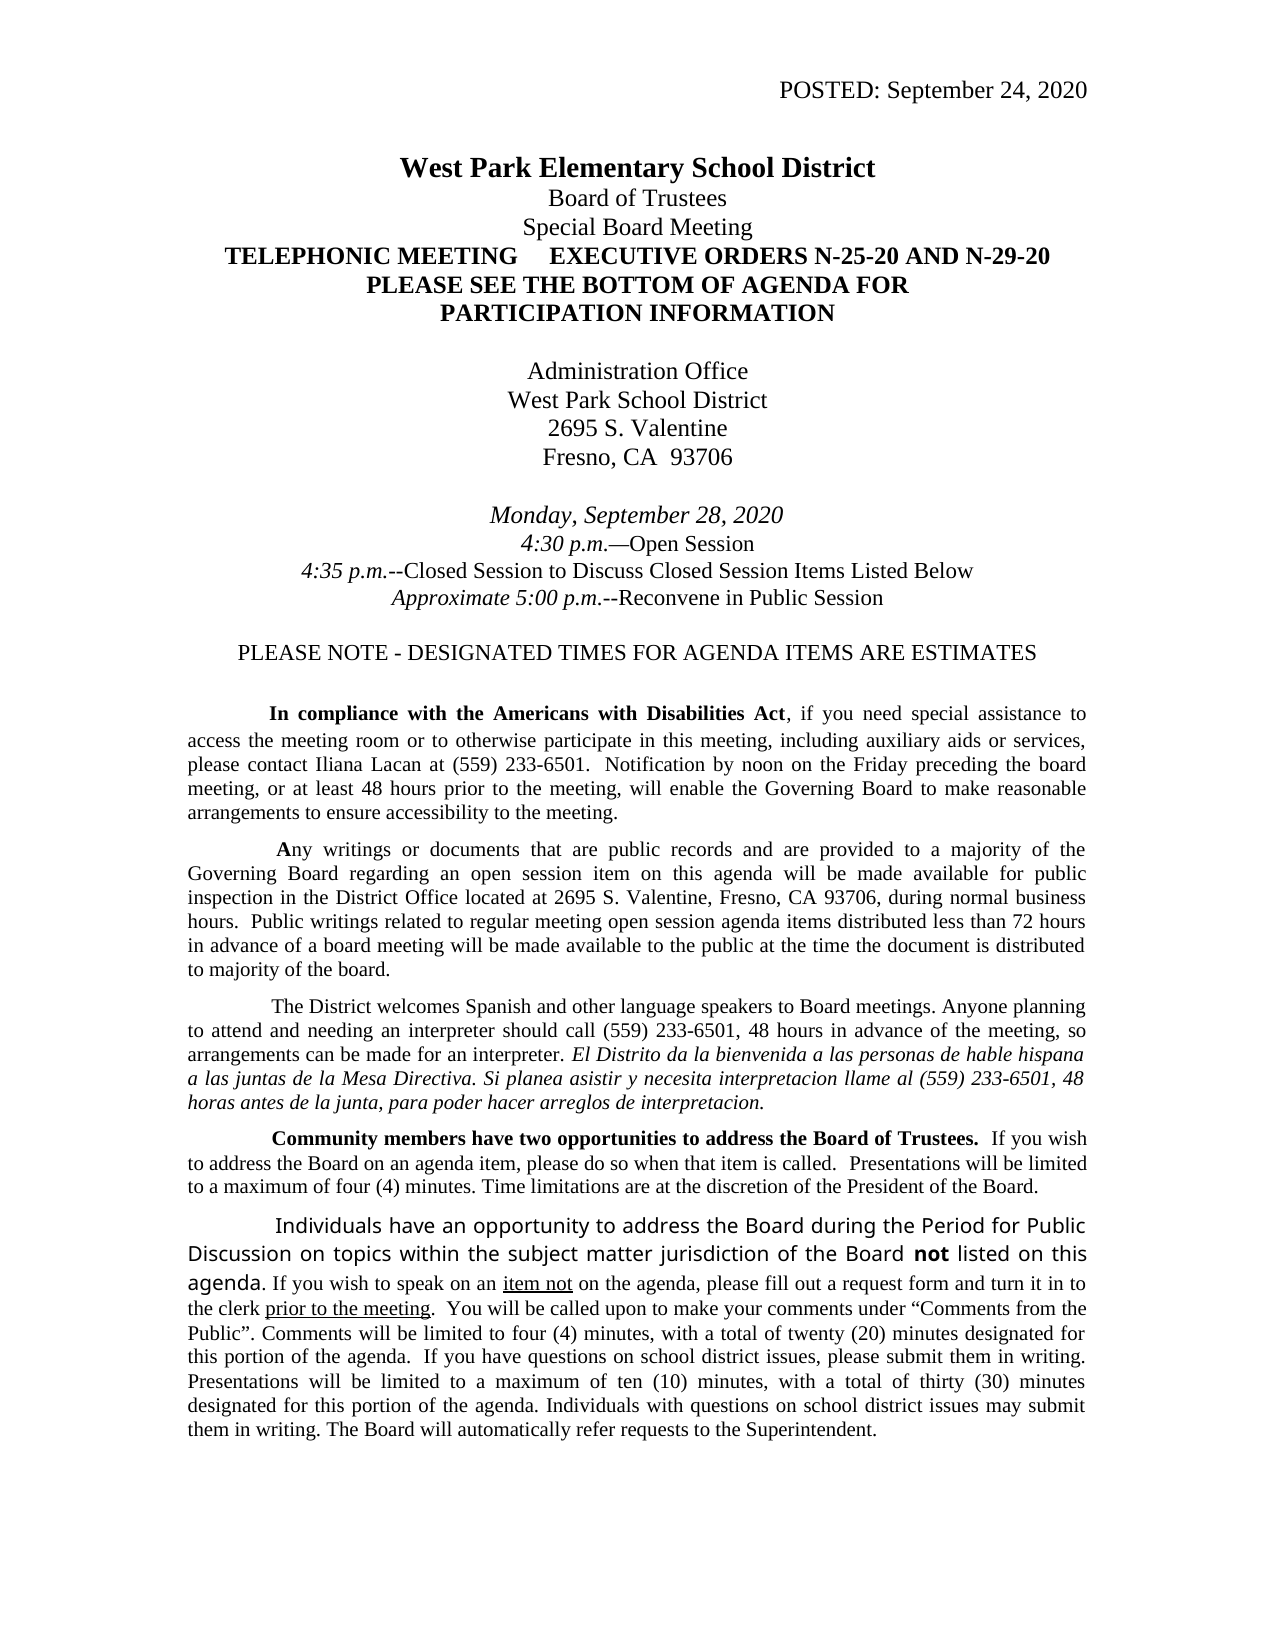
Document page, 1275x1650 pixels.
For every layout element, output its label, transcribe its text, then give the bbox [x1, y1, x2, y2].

text West Park Elementary School District [187, 150, 1087, 183]
text The District welcomes Spanish and other language speakers to Board meetings. Anyone planning to attend and needing an interpreter should call (559) 233-6501, 48 hours in advance of the meeting, so arrangements can be made for an interpreter. El Distrito da la bienvenida a las personas de hable hispana a las juntas de la Mesa Directiva. Si planea asistir y necesita interpretacion llame al (559) 233-6501, 48 horas antes de la junta, para poder hacer arreglos de interpretacion. [187, 993, 1087, 1114]
text Community members have two opportunities to address the Board of Trustees. If you wish to address the Board on an agenda item, please do so when that item is called. Presentations will be limited to a maximum of four (4) minutes. Time limitations are at the discretion of the President of the Board. [187, 1126, 1087, 1198]
text 4:35 p.m.--Closed Session to Discuss Closed Session Items Listed Below [187, 557, 1087, 584]
text TELEPHONIC MEETING EXECUTIVE ORDERS N-25-20 AND N-29-20 [187, 241, 1087, 270]
text In compliance with the Americans with Disabilities Act, if you need special assistance to access the meeting room or to otherwise participate in this meeting, including auxiliary aids or services, please contact Iliana Lacan at (559) 233-6501. Notification by noon on the Friday preceding the board meeting, or at least 48 hours prior to the meeting, will enable the Governing Board to make reasonable arrangements to ensure accessibility to the meeting. [187, 694, 1087, 824]
text Any writings or documents that are public records and are provided to a majority of the Governing Board regarding an open session item on this agenda will be made available for public inspection in the District Office located at 2695 S. Valentine, Fresno, CA 93706, during normal business hours. Public writings related to regular meeting open session agenda items distributed less than 72 hours in advance of a board meeting will be made available to the public at the time the document is distributed to majority of the board. [187, 837, 1087, 981]
text Individuals have an opportunity to address the Board during the Period for Public Discussion on topics within the subject matter jurisdiction of the Board not listed on this agenda. If you wish to speak on an item not on the agenda, please fill out a request form and turn it in to the clerk prior to the meeting. You will be called upon to make your comments under “Comments from the Public”. Comments will be limited to four (4) minutes, with a total of twenty (20) minutes designated for this portion of the agenda. If you have questions on school district issues, please submit them in writing. Presentations will be limited to a maximum of ten (10) minutes, with a total of thirty (30) minutes designated for this portion of the agenda. Individuals with questions on school district issues may submit them in writing. The Board will automatically refer requests to the Superintendent. [187, 1211, 1087, 1441]
text Special Board Meeting [187, 212, 1087, 241]
text 4:30 p.m.—Open Session [187, 528, 1087, 557]
text PLEASE SEE THE BOTTOM OF AGENDA FOR [187, 270, 1087, 298]
text PLEASE NOTE - DESIGNATED TIMES FOR AGENDA ITEMS ARE ESTIMATES [187, 639, 1087, 665]
text Administration Office [187, 356, 1087, 385]
text Fresno, CA 93706 [187, 442, 1087, 471]
text West Park School District [187, 385, 1087, 413]
text Monday, September 28, 2020 [187, 500, 1087, 528]
text 2695 S. Valentine [187, 413, 1087, 442]
text PARTICIPATION INFORMATION [187, 298, 1087, 327]
text Approximate 5:00 p.m.--Reconvene in Public Session [187, 584, 1087, 610]
text Board of Trustees [187, 183, 1087, 212]
